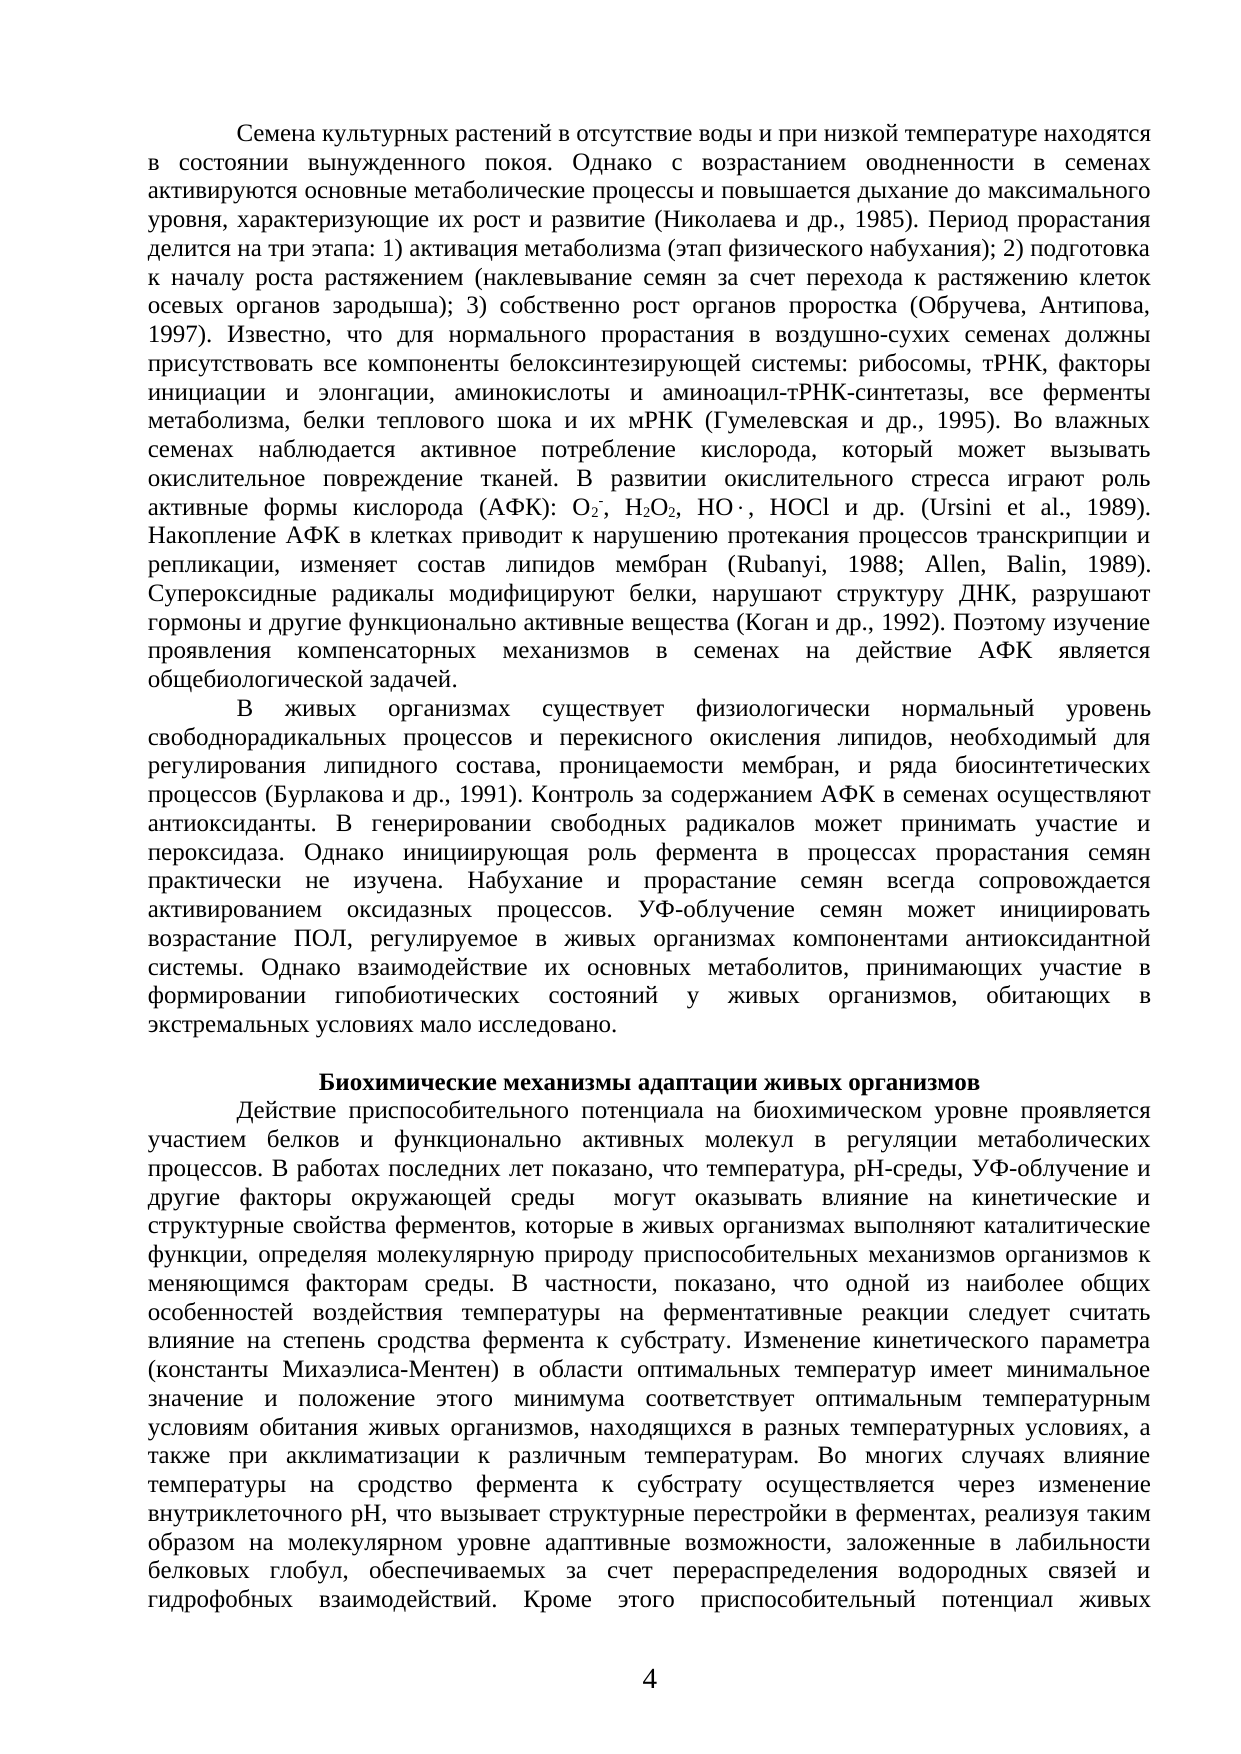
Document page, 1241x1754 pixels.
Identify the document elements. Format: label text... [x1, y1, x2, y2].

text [148, 1096, 1152, 1613]
text Семена культурных растений в отсутствие воды и при низкой температуре находятся в состоянии вынужденного покоя. Однако с возрастанием оводненности в семенах активируются основные метаболические процессы и повышается дыхание до максимального уровня, характеризующие их рост и развитие (Николаева и др., 1985). Период прорастания делится на три этапа: 1) активация метаболизма (этап физического набухания); 2) подготовка к началу роста растяжением (наклевывание семян за счет перехода к растяжению клеток осевых органов зародыша); 3) собственно рост органов проростка (Обручева, Антипова, 1997). Известно, что для нормального прорастания в воздушно-сухих семенах должны присутствовать все компоненты белоксинтезирующей системы: рибосомы, тРНК, факторы инициации и элонгации, аминокислоты и аминоацил-тРНК-синтетазы, все ферменты метаболизма, белки теплового шока и их мРНК (Гумелевская и др., 1995). Во влажных семенах наблюдается активное потребление кислорода, который может вызывать окислительное повреждение тканей. В развитии окислительного стресса играют роль активные формы кислорода (АФК): О2-, Н2О2, НО, НОСl и др. (Ursini et al., 1989). Накопление АФК в клетках приводит к нарушению протекания процессов транскрипции и репликации, изменяет состав липидов мембран (Rubanyi, 1988; Allen, Balin, 1989). Супероксидные радикалы модифицируют белки, нарушают структуру ДНК, разрушают гормоны и другие функционально активные вещества (Коган и др., 1992). Поэтому изучение проявления компенсаторных механизмов в семенах на действие АФК является общебиологической задачей. [148, 118, 1152, 693]
subtitle Биохимические механизмы адаптации живых организмов [148, 1067, 1152, 1096]
text В живых организмах существует физиологически нормальный уровень свободнорадикальных процессов и перекисного окисления липидов, необходимый для регулирования липидного состава, проницаемости мембран, и ряда биосинтетических процессов (Бурлакова и др., 1991). Контроль за содержанием АФК в семенах осуществляют антиоксиданты. В генерировании свободных радикалов может принимать участие и пероксидаза. Однако инициирующая роль фермента в процессах прорастания семян практически не изучена. Набухание и прорастание семян всегда сопровождается активированием оксидазных процессов. УФ-облучение семян может инициировать возрастание ПОЛ, регулируемое в живых организмах компонентами антиоксидантной системы. Однако взаимодействие их основных метаболитов, принимающих участие в формировании гипобиотических состояний у живых организмов, обитающих в экстремальных условиях мало исследовано. [148, 693, 1152, 1038]
